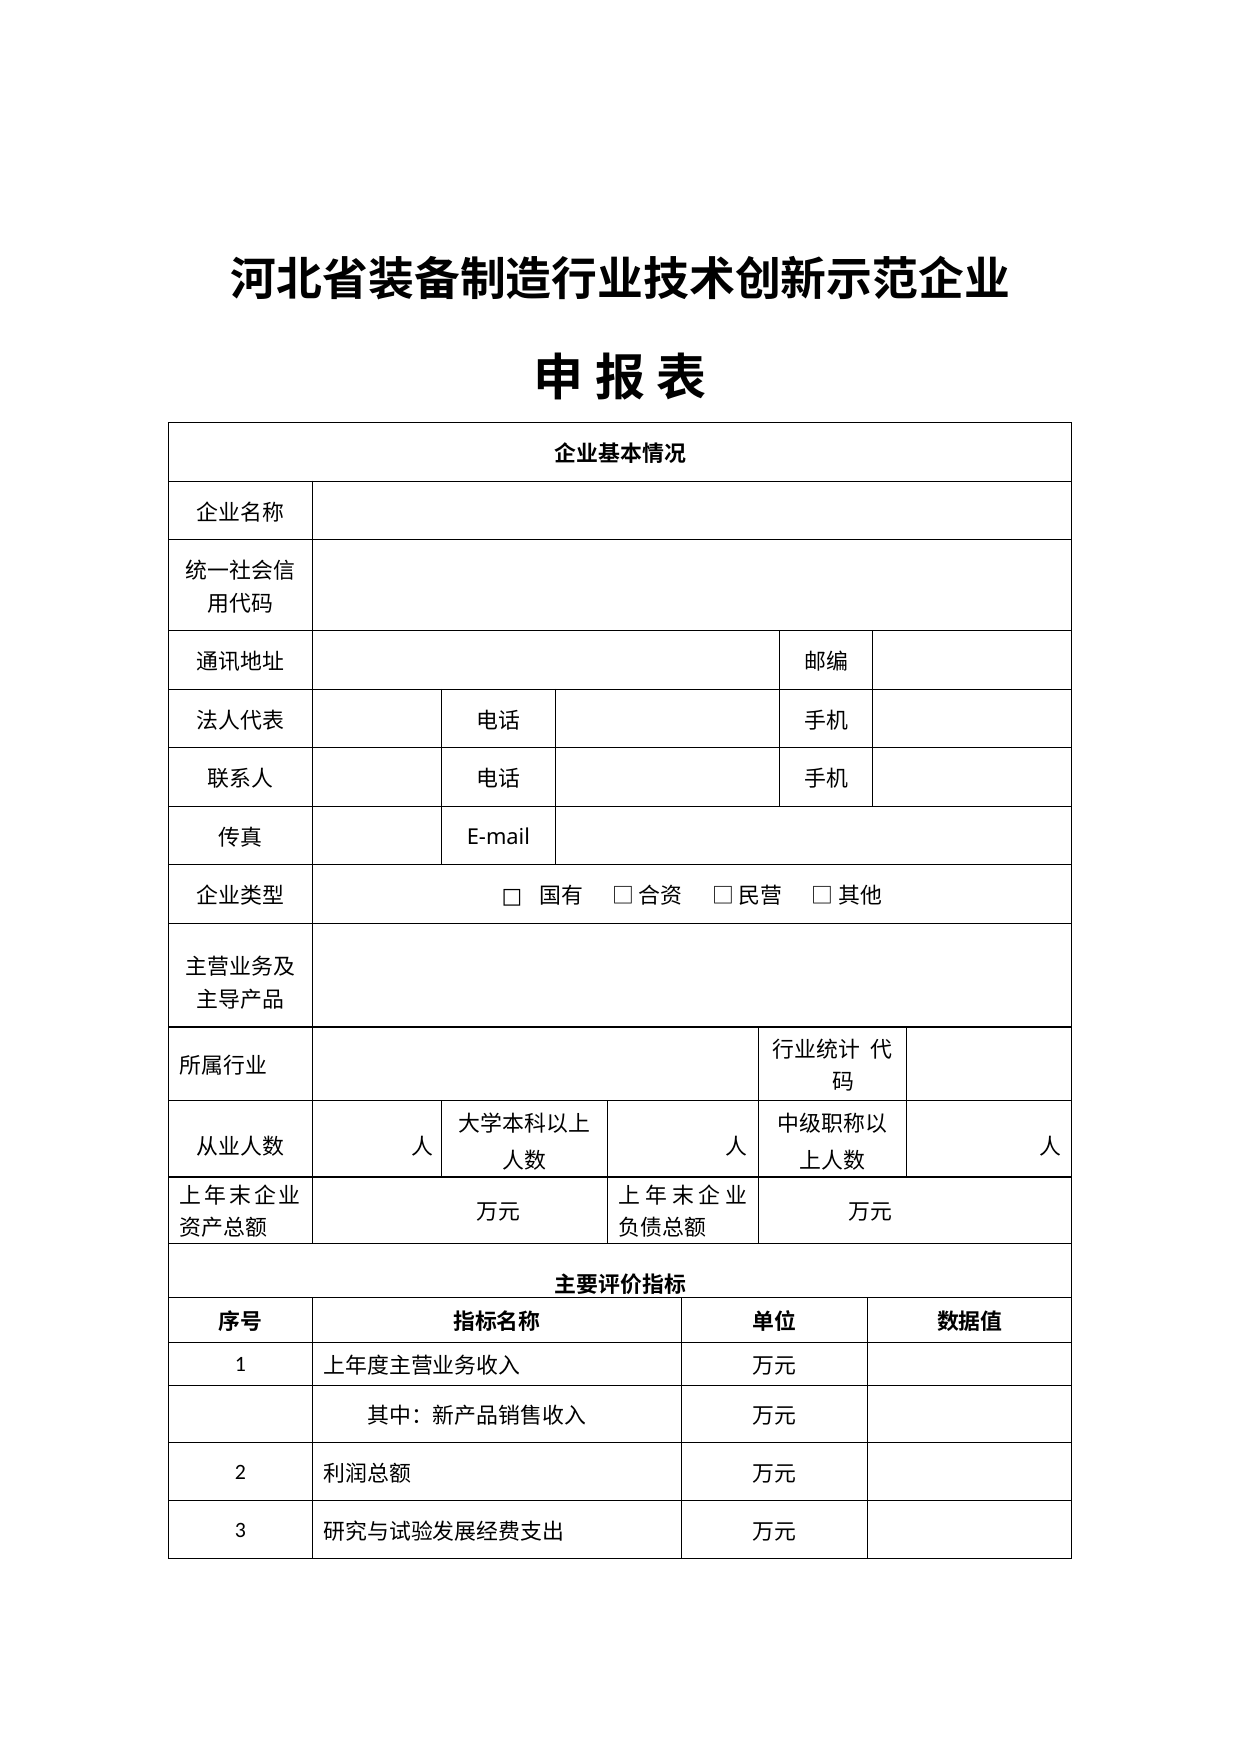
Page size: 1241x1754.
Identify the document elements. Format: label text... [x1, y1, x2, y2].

table_cell [313, 540, 1071, 630]
table_cell 万元 [759, 1178, 1071, 1243]
table_cell [907, 1028, 1071, 1100]
table_cell 上年度主营业务收入 [313, 1343, 681, 1385]
table_cell 大学本科以上人数 [442, 1101, 607, 1176]
table_cell 序号 [169, 1298, 312, 1342]
table_cell 手机 [780, 748, 872, 806]
table_cell 万元 [682, 1443, 867, 1500]
table_cell [313, 924, 1071, 1026]
table_cell 指标名称 [313, 1298, 681, 1342]
table_cell 其中：新产品销售收入 [313, 1386, 681, 1442]
table_cell E-mail [442, 807, 555, 864]
table_cell [873, 748, 1071, 806]
table_cell 传真 [169, 807, 312, 864]
table_cell 邮编 [780, 631, 872, 689]
table_cell 人 [313, 1101, 441, 1176]
table_cell 手机 [780, 690, 872, 747]
table_cell [313, 631, 779, 689]
table_cell [313, 748, 441, 806]
table_cell 数据值 [868, 1298, 1071, 1342]
table_cell 联系人 [169, 748, 312, 806]
table_cell [868, 1501, 1071, 1558]
text 申 报 表 [187, 324, 1053, 422]
table_cell 企业名称 [169, 482, 312, 539]
table_cell 3 [169, 1501, 312, 1558]
table_cell 人 [608, 1101, 758, 1176]
table_cell 电话 [442, 748, 555, 806]
table_cell 研究与试验发展经费支出 [313, 1501, 681, 1558]
table_cell [868, 1386, 1071, 1442]
table_cell 万元 [682, 1501, 867, 1558]
table_cell 主营业务及主导产品 [169, 924, 312, 1026]
table_cell 人 [907, 1101, 1071, 1176]
table_header 企业基本情况 [169, 423, 1071, 481]
table_cell 电话 [442, 690, 555, 747]
table_cell [868, 1343, 1071, 1385]
table_cell 从业人数 [169, 1101, 312, 1176]
table_cell 行业统计 代码 [759, 1028, 906, 1100]
table_cell [556, 748, 779, 806]
table_cell 万元 [682, 1343, 867, 1385]
table_cell [313, 690, 441, 747]
table_cell 法人代表 [169, 690, 312, 747]
table_cell 万元 [313, 1178, 607, 1243]
table_cell 所属行业 [169, 1028, 312, 1100]
table_cell [873, 631, 1071, 689]
text 河北省装备制造行业技术创新示范企业 [187, 227, 1053, 324]
table_cell [556, 807, 1071, 864]
table_cell [868, 1443, 1071, 1500]
table_cell [873, 690, 1071, 747]
table_cell 统一社会信用代码 [169, 540, 312, 630]
table_cell 国有 □ 合资 □ 民营 □ 其他 [313, 865, 1071, 923]
table_cell 通讯地址 [169, 631, 312, 689]
table_cell 2 [169, 1443, 312, 1500]
table_cell 企业类型 [169, 865, 312, 923]
table_cell [313, 807, 441, 864]
table_cell 主要评价指标 [169, 1244, 1071, 1297]
table_cell 单位 [682, 1298, 867, 1342]
table_cell 上年末企业资产总额 [169, 1178, 312, 1243]
table_cell 1 [169, 1343, 312, 1385]
table_cell 中级职称以上人数 [759, 1101, 906, 1176]
table_cell 万元 [682, 1386, 867, 1442]
table_cell [556, 690, 779, 747]
table_cell [169, 1386, 312, 1442]
table_cell 利润总额 [313, 1443, 681, 1500]
table_cell 上年末企业负债总额 [608, 1178, 758, 1243]
table_cell [313, 482, 1071, 539]
table_cell [313, 1028, 758, 1100]
